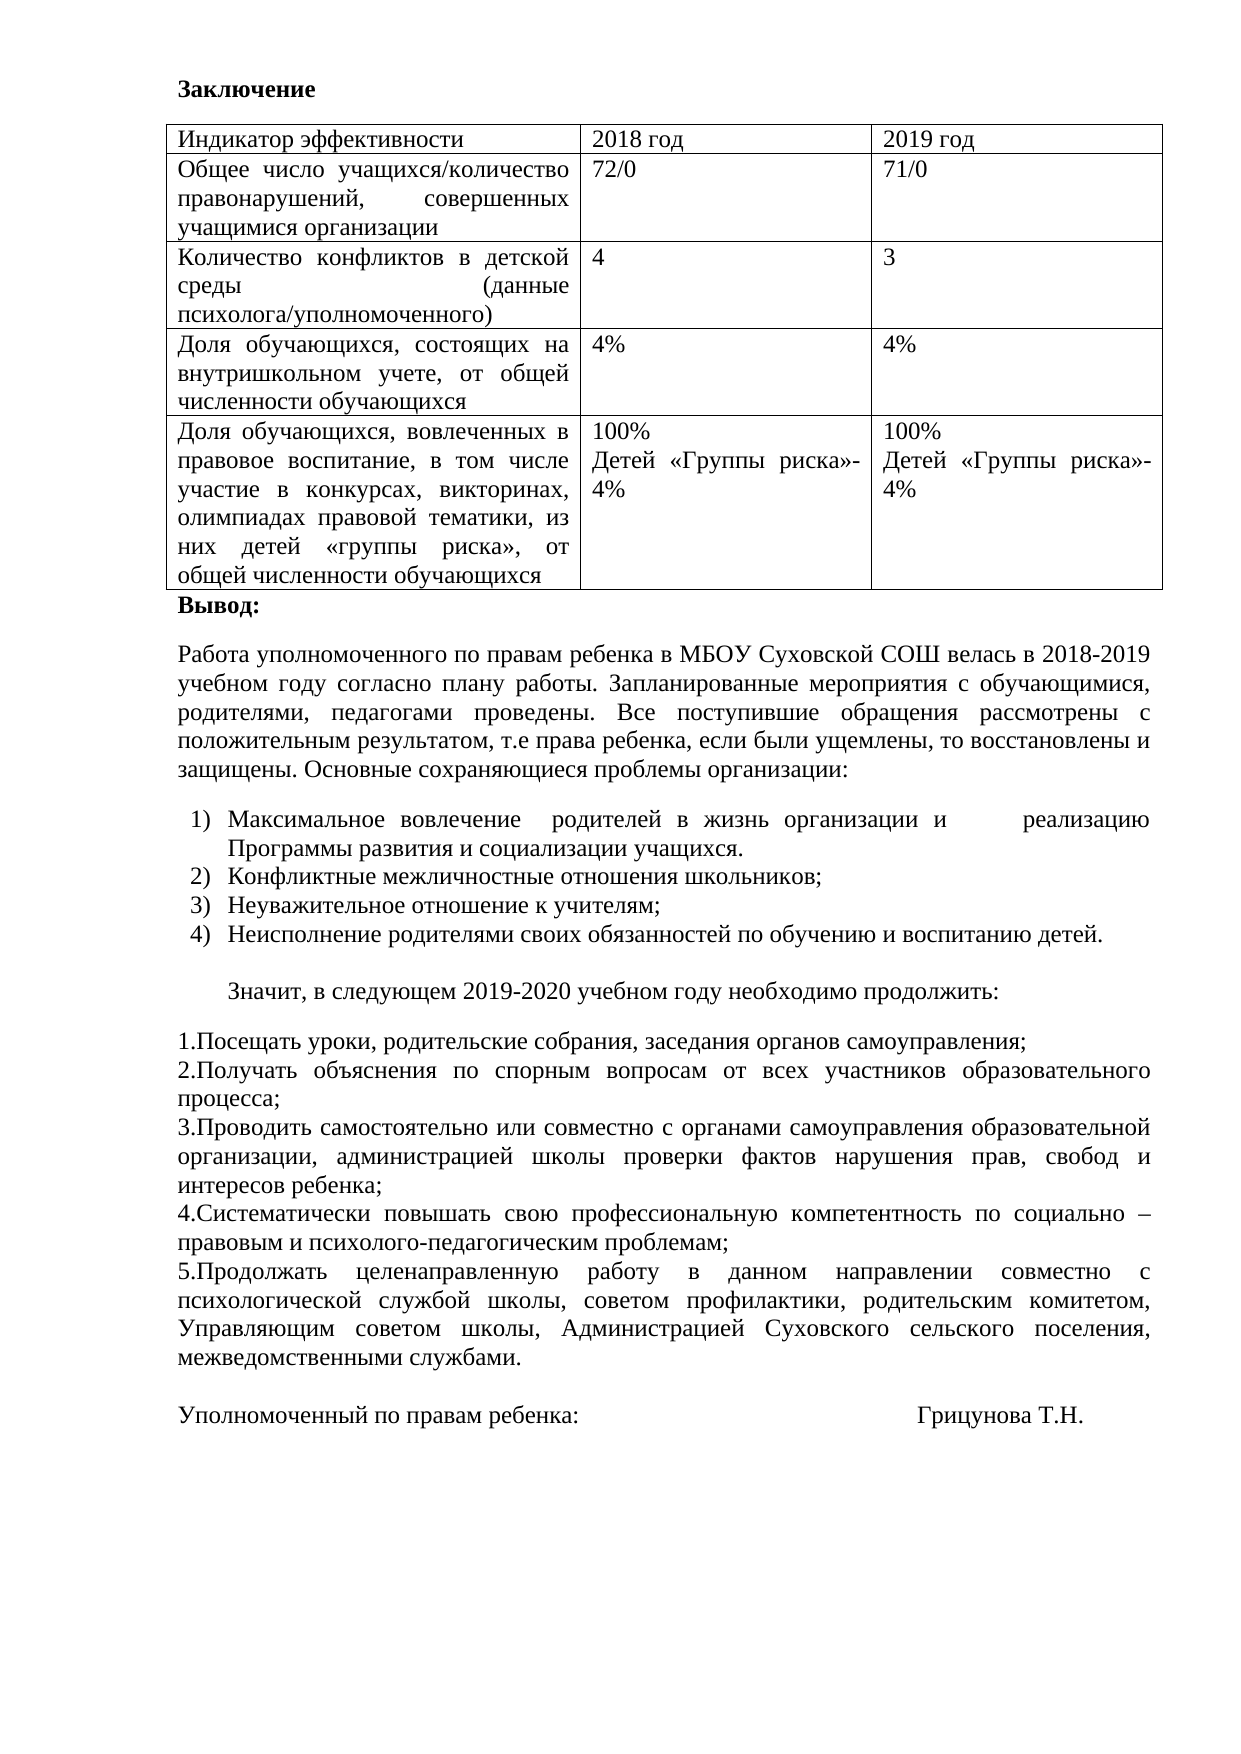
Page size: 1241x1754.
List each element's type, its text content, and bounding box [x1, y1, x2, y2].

table_header 2018 год [581, 125, 871, 153]
list Максимальное вовлечение родителей в жизнь организации и реализацию Программы развития и социализации учащихся. [190, 804, 1152, 861]
table_cell 4% [872, 329, 1162, 415]
list Значит, в следующем 2019-2020 учебном году необходимо продолжить: [227, 976, 1152, 1005]
text 1.Посещать уроки, родительские собрания, заседания органов самоуправления; [177, 1026, 1152, 1055]
table_header Индикатор эффективности [167, 125, 580, 153]
table_cell Количество конфликтов в детской среды (данные психолога/уполномоченного) [167, 242, 580, 328]
list Неуважительное отношение к учителям; [190, 890, 1152, 919]
table_cell 4% [581, 329, 871, 415]
text 4.Систематически повышать свою профессиональную компетентность по социально – правовым и психолого-педагогическим проблемам; [177, 1198, 1152, 1256]
list Конфликтные межличностные отношения школьников; [190, 861, 1152, 890]
table_cell 72/0 [581, 154, 871, 241]
text 2.Получать объяснения по спорным вопросам от всех участников образовательного процесса; [177, 1055, 1152, 1112]
text Уполномоченный по правам ребенка: Грицунова Т.Н. [177, 1400, 1152, 1428]
table_cell Доля обучающихся, состоящих на внутришкольном учете, от общей численности обучающихся [167, 329, 580, 415]
text 3.Проводить самостоятельно или совместно с органами самоуправления образовательной организации, администрацией школы проверки фактов нарушения прав, свобод и интересов ребенка; [177, 1112, 1152, 1198]
table_cell 71/0 [872, 154, 1162, 241]
table_cell 3 [872, 242, 1162, 328]
table_cell 4 [581, 242, 871, 328]
text Заключение [177, 74, 1152, 103]
table_cell 100% Детей «Группы риска»-4% [872, 416, 1162, 589]
list Неисполнение родителями своих обязанностей по обучению и воспитанию детей. [190, 919, 1152, 948]
table_header 2019 год [872, 125, 1162, 153]
text 5.Продолжать целенаправленную работу в данном направлении совместно с психологической службой школы, советом профилактики, родительским комитетом, Управляющим советом школы, Администрацией Суховского сельского поселения, межведомственными службами. [177, 1256, 1152, 1371]
table_cell 100% Детей «Группы риска»-4% [581, 416, 871, 589]
table_cell Общее число учащихся/количество правонарушений, совершенных учащимися организации [167, 154, 580, 241]
table_cell Доля обучающихся, вовлеченных в правовое воспитание, в том числе участие в конкурсах, викторинах, олимпиадах правовой тематики, из них детей «группы риска», от общей численности обучающихся [167, 416, 580, 589]
text Вывод: [177, 590, 1152, 618]
text Работа уполномоченного по правам ребенка в МБОУ Суховской СОШ велась в 2018-2019 учебном году согласно плану работы. Запланированные мероприятия с обучающимися, родителями, педагогами проведены. Все поступившие обращения рассмотрены с положительным результатом, т.е права ребенка, если были ущемлены, то восстановлены и защищены. Основные сохраняющиеся проблемы организации: [177, 639, 1152, 783]
